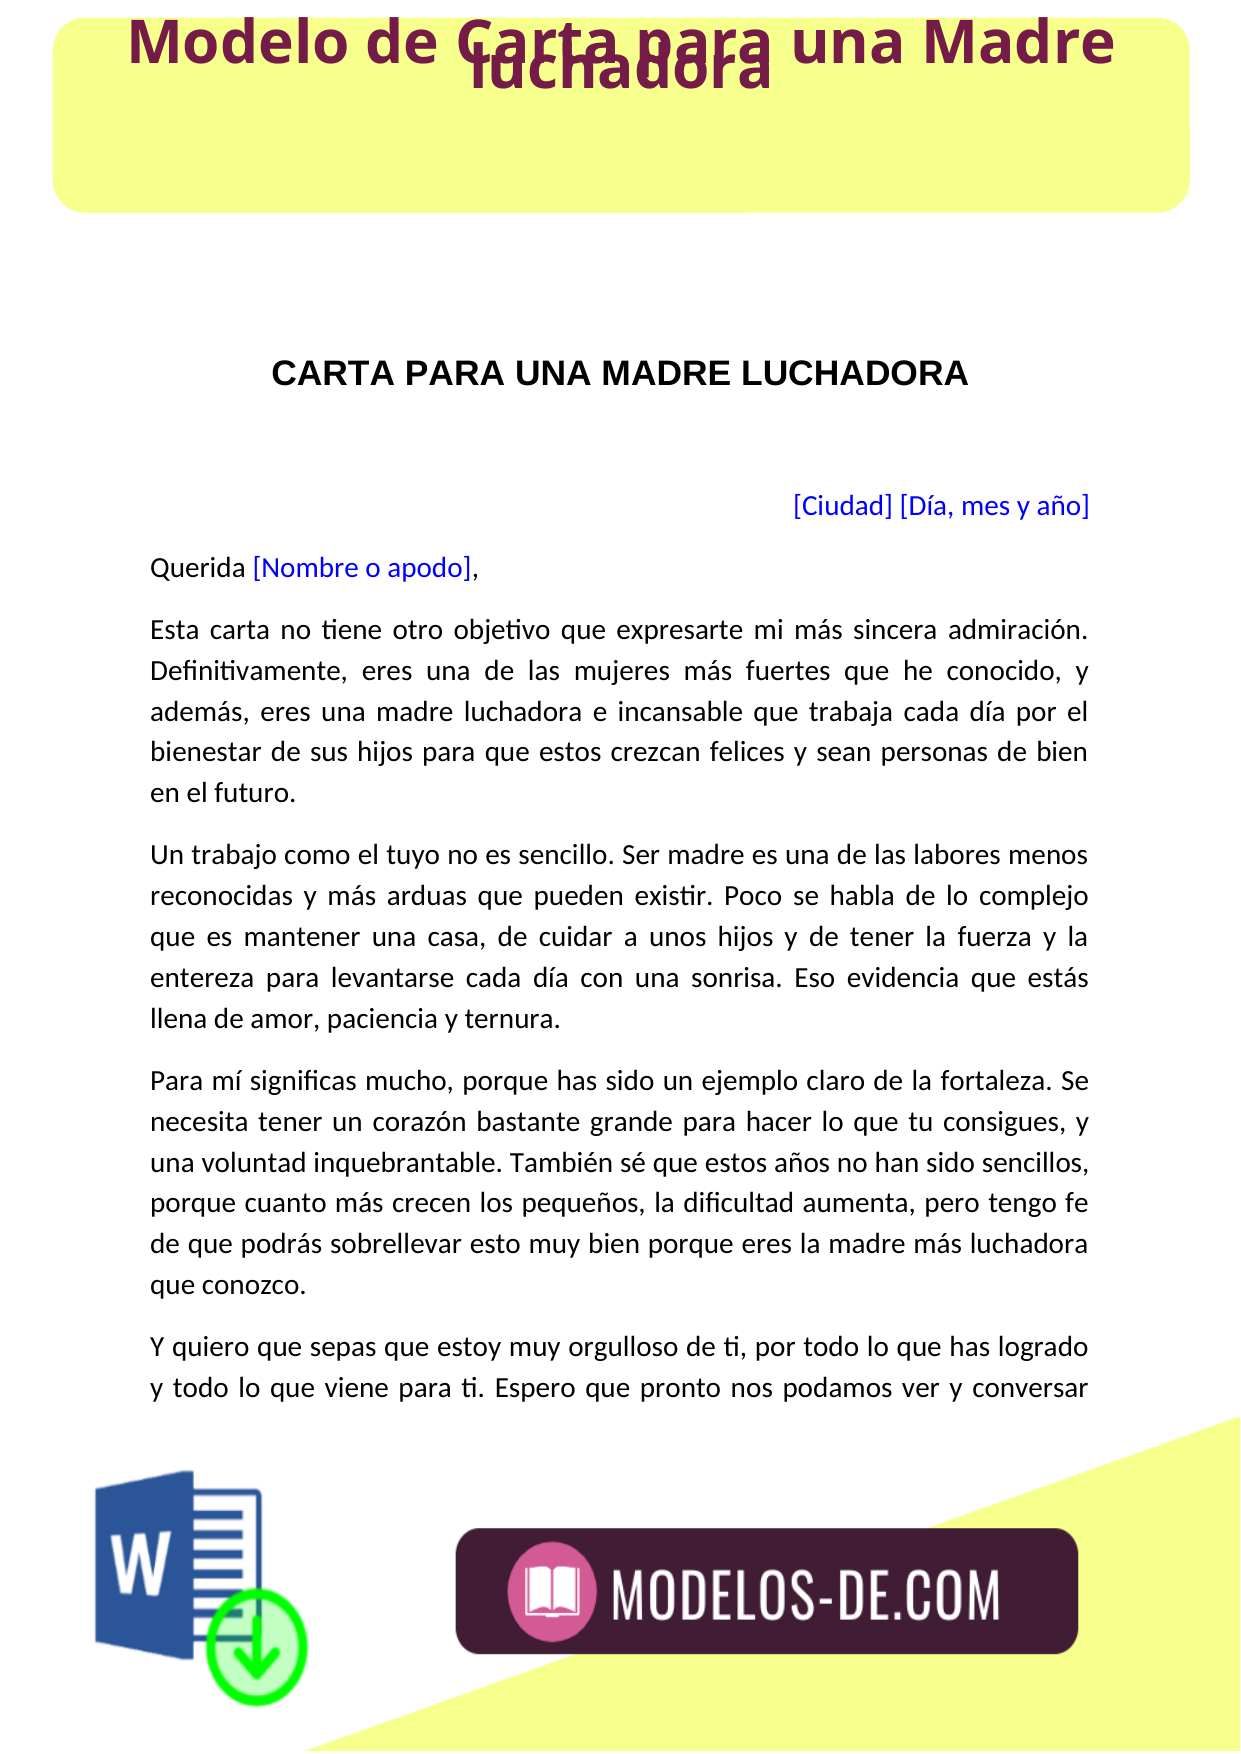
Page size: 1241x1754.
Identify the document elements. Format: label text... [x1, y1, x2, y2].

picture [62, 1417, 1241, 1751]
text Para mí significas mucho, porque has sido un ejemplo claro de la fortaleza. Se necesita tener un corazón bastante grande para hacer lo que tu consigues, y una voluntad inquebrantable. También sé que estos años no han sido sencillos, porque cuanto más crecen los pequeños, la dificultad aumenta, pero tengo fe de que podrás sobrellevar esto muy bien porque eres la madre más luchadora que conozco. [150, 1062, 1090, 1302]
text Esta carta no tiene otro objetivo que expresarte mi más sincera admiración. Definitivamente, eres una de las mujeres más fuertes que he conocido, y además, eres una madre luchadora e incansable que trabaja cada día por el bienestar de sus hijos para que estos crezcan felices y sean personas de bien en el futuro. [150, 611, 1090, 810]
text [Ciudad] [Día, mes y año] [150, 487, 1090, 523]
text CARTA PARA UNA MADRE LUCHADORA [150, 352, 1090, 393]
text Un trabajo como el tuyo no es sencillo. Ser madre es una de las labores menos reconocidas y más arduas que pueden existir. Poco se habla de lo complejo que es mantener una casa, de cuidar a unos hijos y de tener la fuerza y la entereza para levantarse cada día con una sonrisa. Eso evidencia que estás llena de amor, paciencia y ternura. [150, 836, 1090, 1036]
text Querida [Nombre o apodo], [150, 549, 1090, 584]
